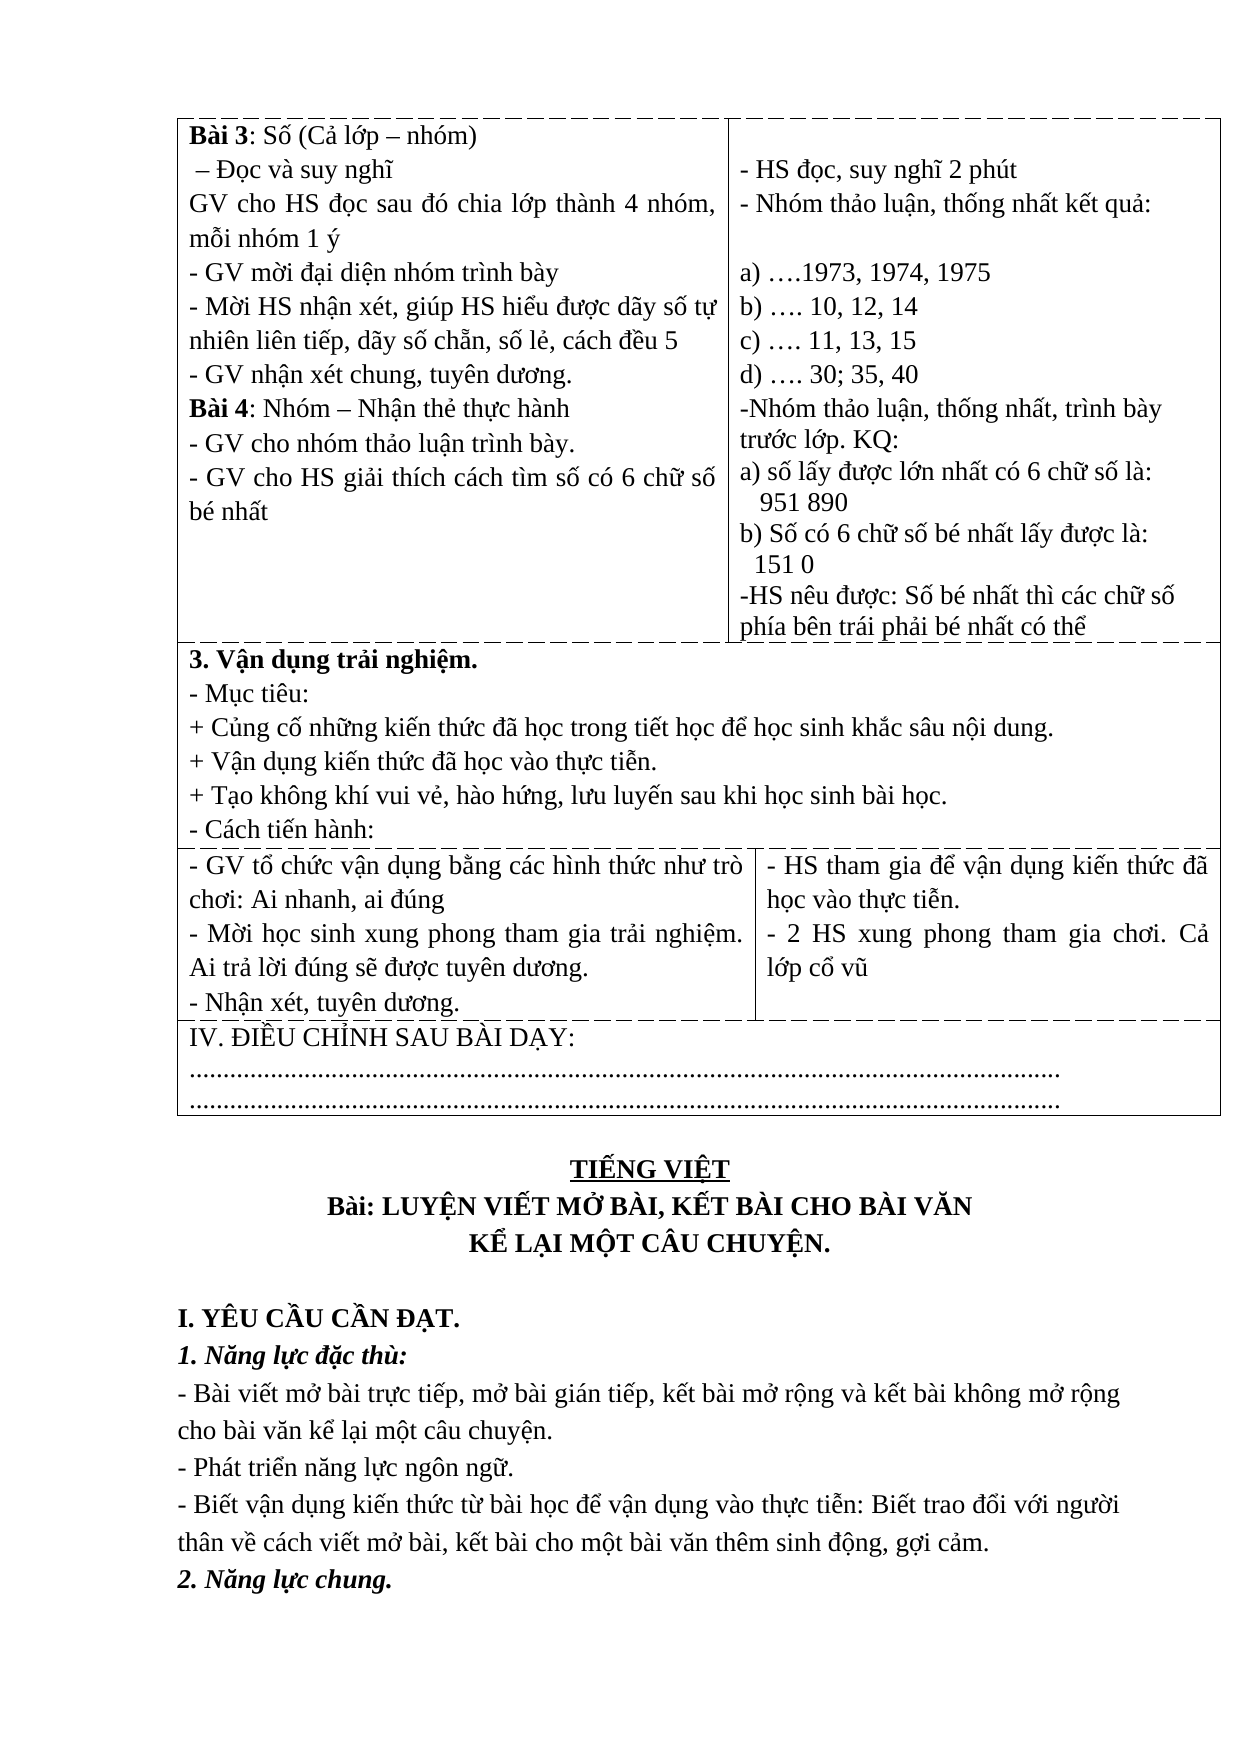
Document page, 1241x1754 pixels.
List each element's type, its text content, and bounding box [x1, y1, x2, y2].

text KỂ LẠI MỘT CÂU CHUYỆN. [177, 1228, 1122, 1259]
table_cell - GV tổ chức vận dụng bằng các hình thức như trò chơi: Ai nhanh, ai đúng - Mời học sinh xung phong tham gia trải nghiệm. Ai trả lời đúng sẽ được tuyên dương. - Nhận xét, tuyên dương. [178, 848, 755, 1020]
text - Biết vận dụng kiến thức từ bài học để vận dụng vào thực tiễn: Biết trao đổi với người thân về cách viết mở bài, kết bài cho một bài văn thêm sinh động, gợi cảm. [177, 1489, 1122, 1557]
text TIẾNG VIỆT [177, 1153, 1122, 1184]
text 1. Năng lực đặc thù: [177, 1339, 1122, 1371]
table_cell IV. ĐIỀU CHỈNH SAU BÀI DẠY: ................................................................................................................................. ................................................................................................................................. [178, 1020, 1220, 1115]
text - Bài viết mở bài trực tiếp, mở bài gián tiếp, kết bài mở rộng và kết bài không mở rộng cho bài văn kể lại một câu chuyện. [177, 1377, 1122, 1445]
table_cell - HS tham gia để vận dụng kiến thức đã học vào thực tiễn. - 2 HS xung phong tham gia chơi. Cả lớp cổ vũ [756, 848, 1220, 1020]
text 2. Năng lực chung. [177, 1563, 1122, 1594]
text - Phát triển năng lực ngôn ngữ. [177, 1451, 1122, 1482]
text Bài: LUYỆN VIẾT MỞ BÀI, KẾT BÀI CHO BÀI VĂN [177, 1190, 1122, 1221]
table_cell 3. Vận dụng trải nghiệm. - Mục tiêu: + Củng cố những kiến thức đã học trong tiết học để học sinh khắc sâu nội dung. + Vận dụng kiến thức đã học vào thực tiễn. + Tạo không khí vui vẻ, hào hứng, lưu luyến sau khi học sinh bài học. - Cách tiến hành: [178, 642, 1220, 848]
text I. YÊU CẦU CẦN ĐẠT. [177, 1302, 1122, 1333]
